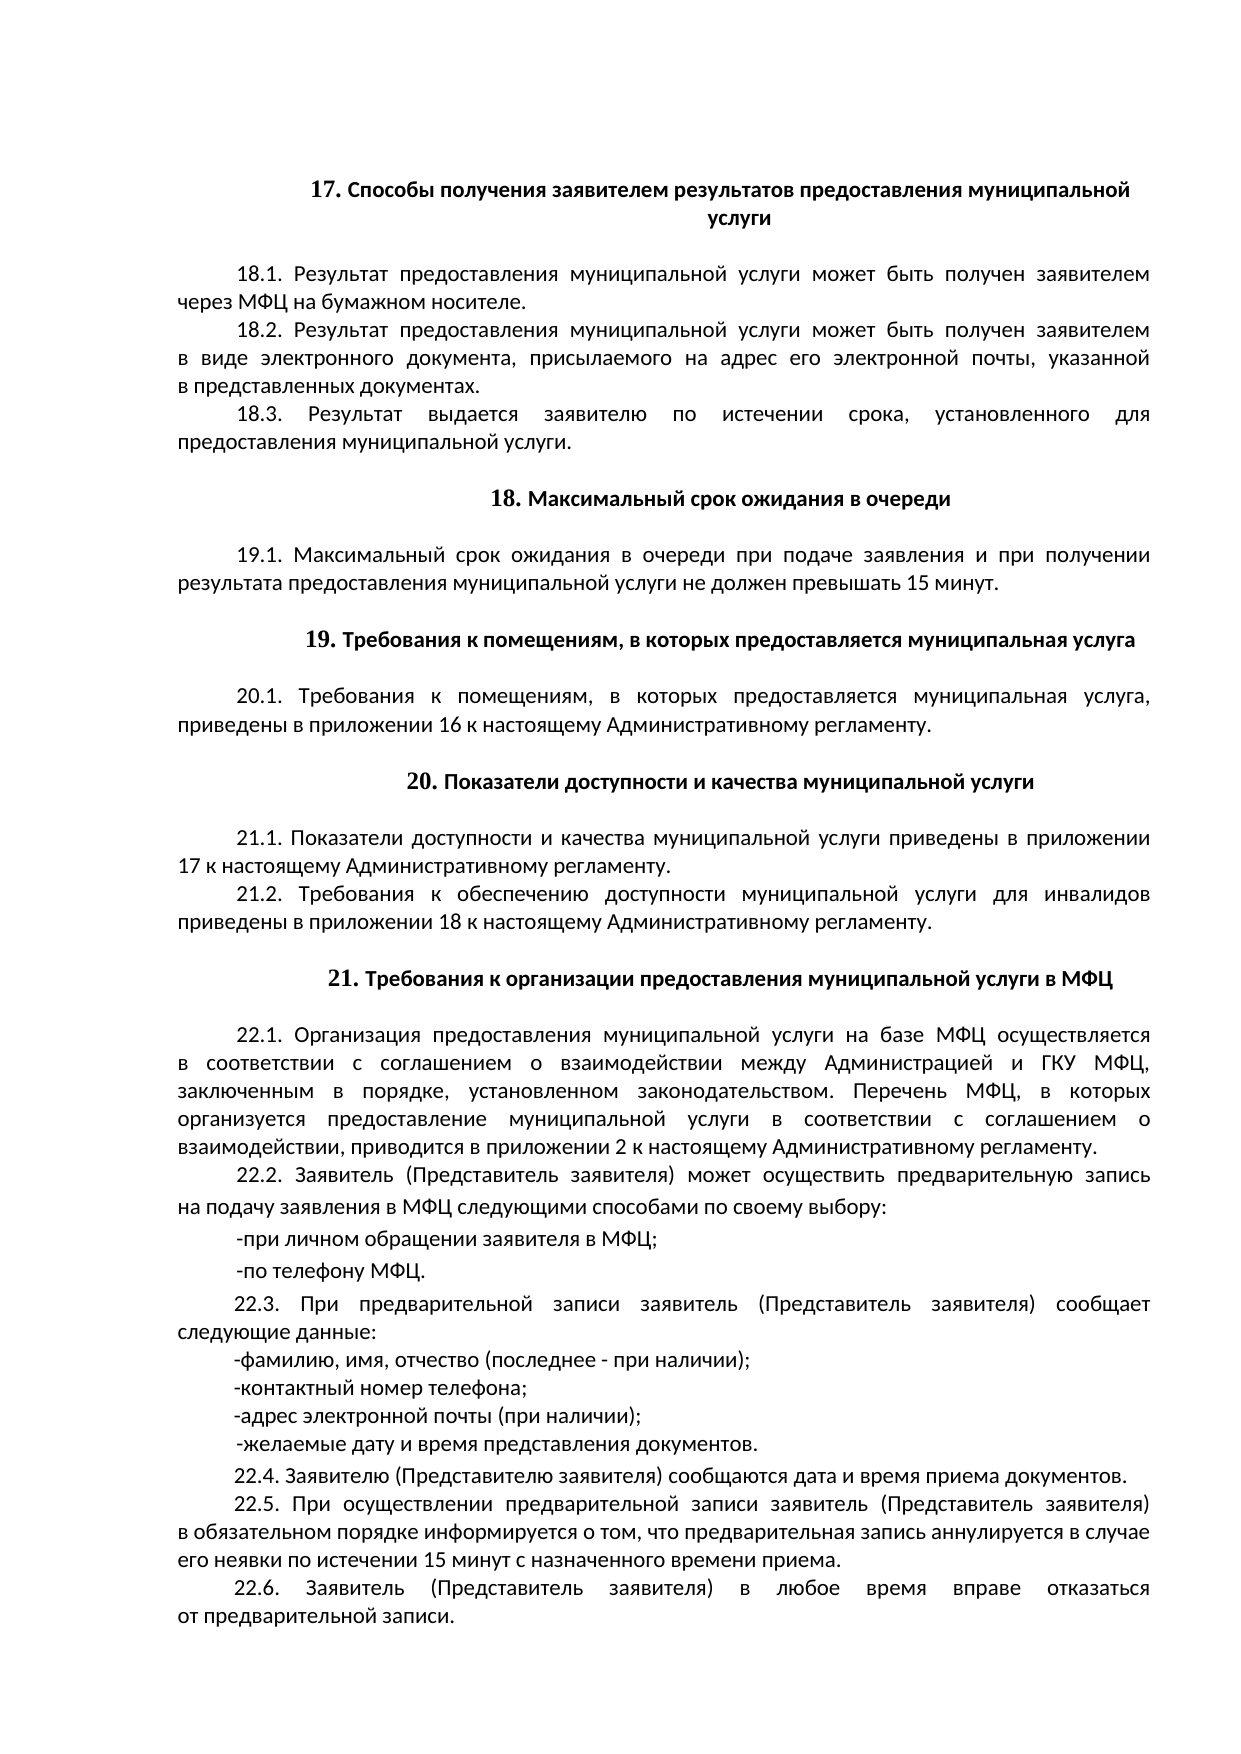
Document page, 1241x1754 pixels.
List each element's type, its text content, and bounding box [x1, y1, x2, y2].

text 18.3. Результат выдается заявителю по истечении срока, установленного для предоставления муниципальной услуги. [177, 399, 1152, 455]
list Способы получения заявителем результатов предоставления муниципальной услуги [290, 174, 1152, 231]
text 22.5. При осуществлении предварительной записи заявитель (Представитель заявителя) в обязательном порядке информируется о том, что предварительная запись аннулируется в случае его неявки по истечении 15 минут с назначенного времени приема. [177, 1489, 1152, 1573]
text 22.3. При предварительной записи заявитель (Представитель заявителя) сообщает следующие данные: [177, 1289, 1152, 1345]
text 18.1. Результат предоставления муниципальной услуги может быть получен заявителем через МФЦ на бумажном носителе. [177, 259, 1152, 315]
text -адрес электронной почты (при наличии); [177, 1401, 1152, 1429]
list Максимальный срок ожидания в очереди [290, 483, 1152, 512]
text 22.4. Заявителю (Представителю заявителя) сообщаются дата и время приема документов. [177, 1461, 1152, 1489]
text -по телефону МФЦ. [177, 1257, 1152, 1285]
text 22.1. Организация предоставления муниципальной услуги на базе МФЦ осуществляется в соответствии с соглашением о взаимодействии между Администрацией и ГКУ МФЦ, заключенным в порядке, установленном законодательством. Перечень МФЦ, в которых организуется предоставление муниципальной услуги в соответствии с соглашением о взаимодействии, приводится в приложении 2 к настоящему Административному регламенту. [177, 1020, 1152, 1160]
list Требования к помещениям, в которых предоставляется муниципальная услуга [290, 624, 1152, 654]
list Показатели доступности и качества муниципальной услуги [290, 766, 1152, 795]
text 19.1. Максимальный срок ожидания в очереди при подаче заявления и при получении результата предоставления муниципальной услуги не должен превышать 15 минут. [177, 541, 1152, 597]
text 21.2. Требования к обеспечению доступности муниципальной услуги для инвалидов приведены в приложении 18 к настоящему Административному регламенту. [177, 879, 1152, 935]
text -при личном обращении заявителя в МФЦ; [177, 1224, 1152, 1252]
text 21.1. Показатели доступности и качества муниципальной услуги приведены в приложении 17 к настоящему Административному регламенту. [177, 823, 1152, 879]
text 18.2. Результат предоставления муниципальной услуги может быть получен заявителем в виде электронного документа, присылаемого на адрес его электронной почты, указанной в представленных документах. [177, 315, 1152, 399]
text 22.2. Заявитель (Представитель заявителя) может осуществить предварительную запись на подачу заявления в МФЦ следующими способами по своему выбору: [177, 1160, 1152, 1220]
text -фамилию, имя, отчество (последнее - при наличии); [177, 1345, 1152, 1373]
text 20.1. Требования к помещениям, в которых предоставляется муниципальная услуга, приведены в приложении 16 к настоящему Административному регламенту. [177, 682, 1152, 738]
text -желаемые дату и время представления документов. [177, 1429, 1152, 1457]
list Требования к организации предоставления муниципальной услуги в МФЦ [290, 963, 1152, 992]
text 22.6. Заявитель (Представитель заявителя) в любое время вправе отказаться от предварительной записи. [177, 1573, 1152, 1629]
text -контактный номер телефона; [177, 1373, 1152, 1401]
